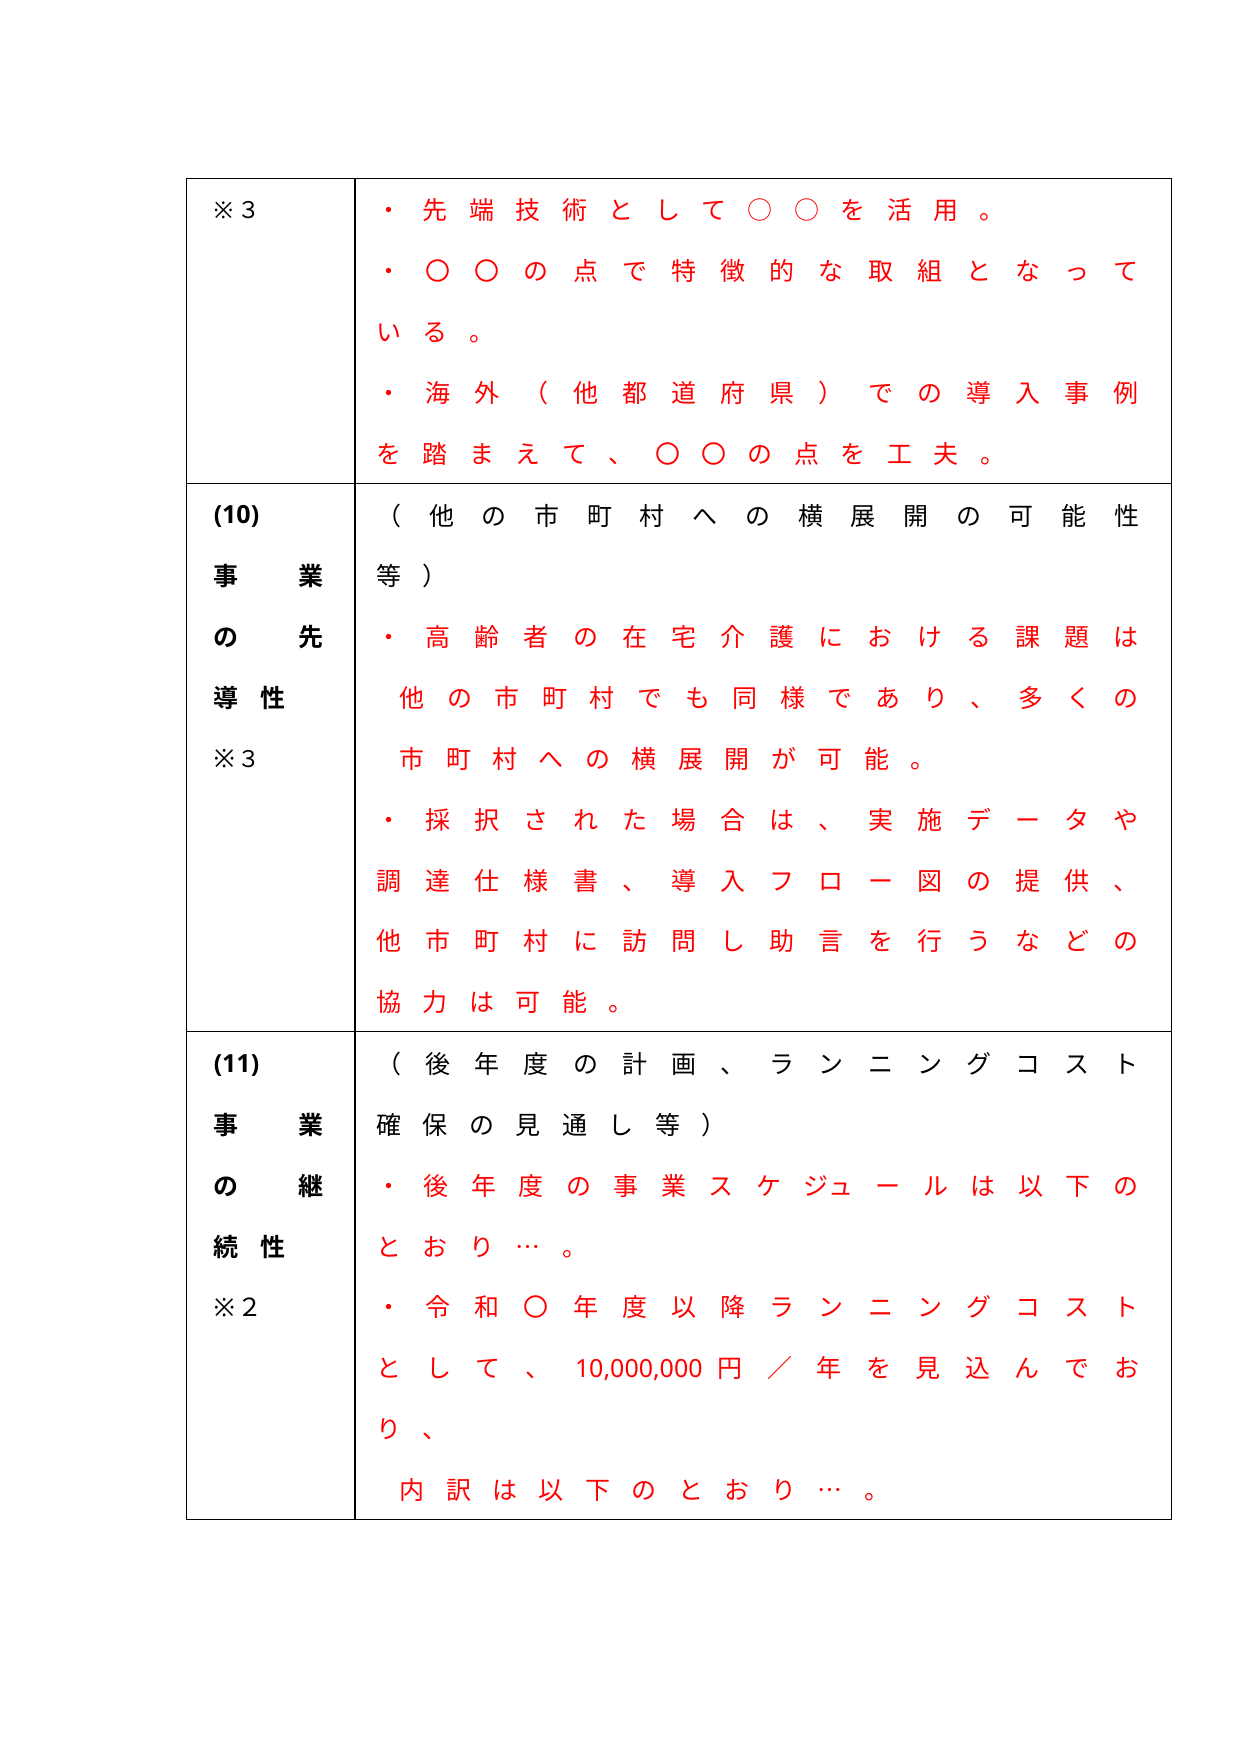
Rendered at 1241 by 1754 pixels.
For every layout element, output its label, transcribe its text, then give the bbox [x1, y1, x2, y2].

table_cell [356, 179, 1171, 483]
table_cell (10) 事業の先導性 ※３ [187, 484, 354, 1031]
table_cell (9) 事業の新規性 ※３ [187, 179, 354, 483]
table_cell (11) 事業の継続性 ※２ [187, 1032, 354, 1519]
table_cell （他の市町村への横展開の可能性等） ・高齢者の在宅介護における課題は他の市町村でも同様であり、多くの市町村への横展開が可能。 ・採択された場合は、実施データや調達仕様書、導入フロー図の提供、他市町村に訪問し助言を行うなどの協力は可能。 [356, 484, 1171, 1031]
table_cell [356, 1032, 1171, 1519]
